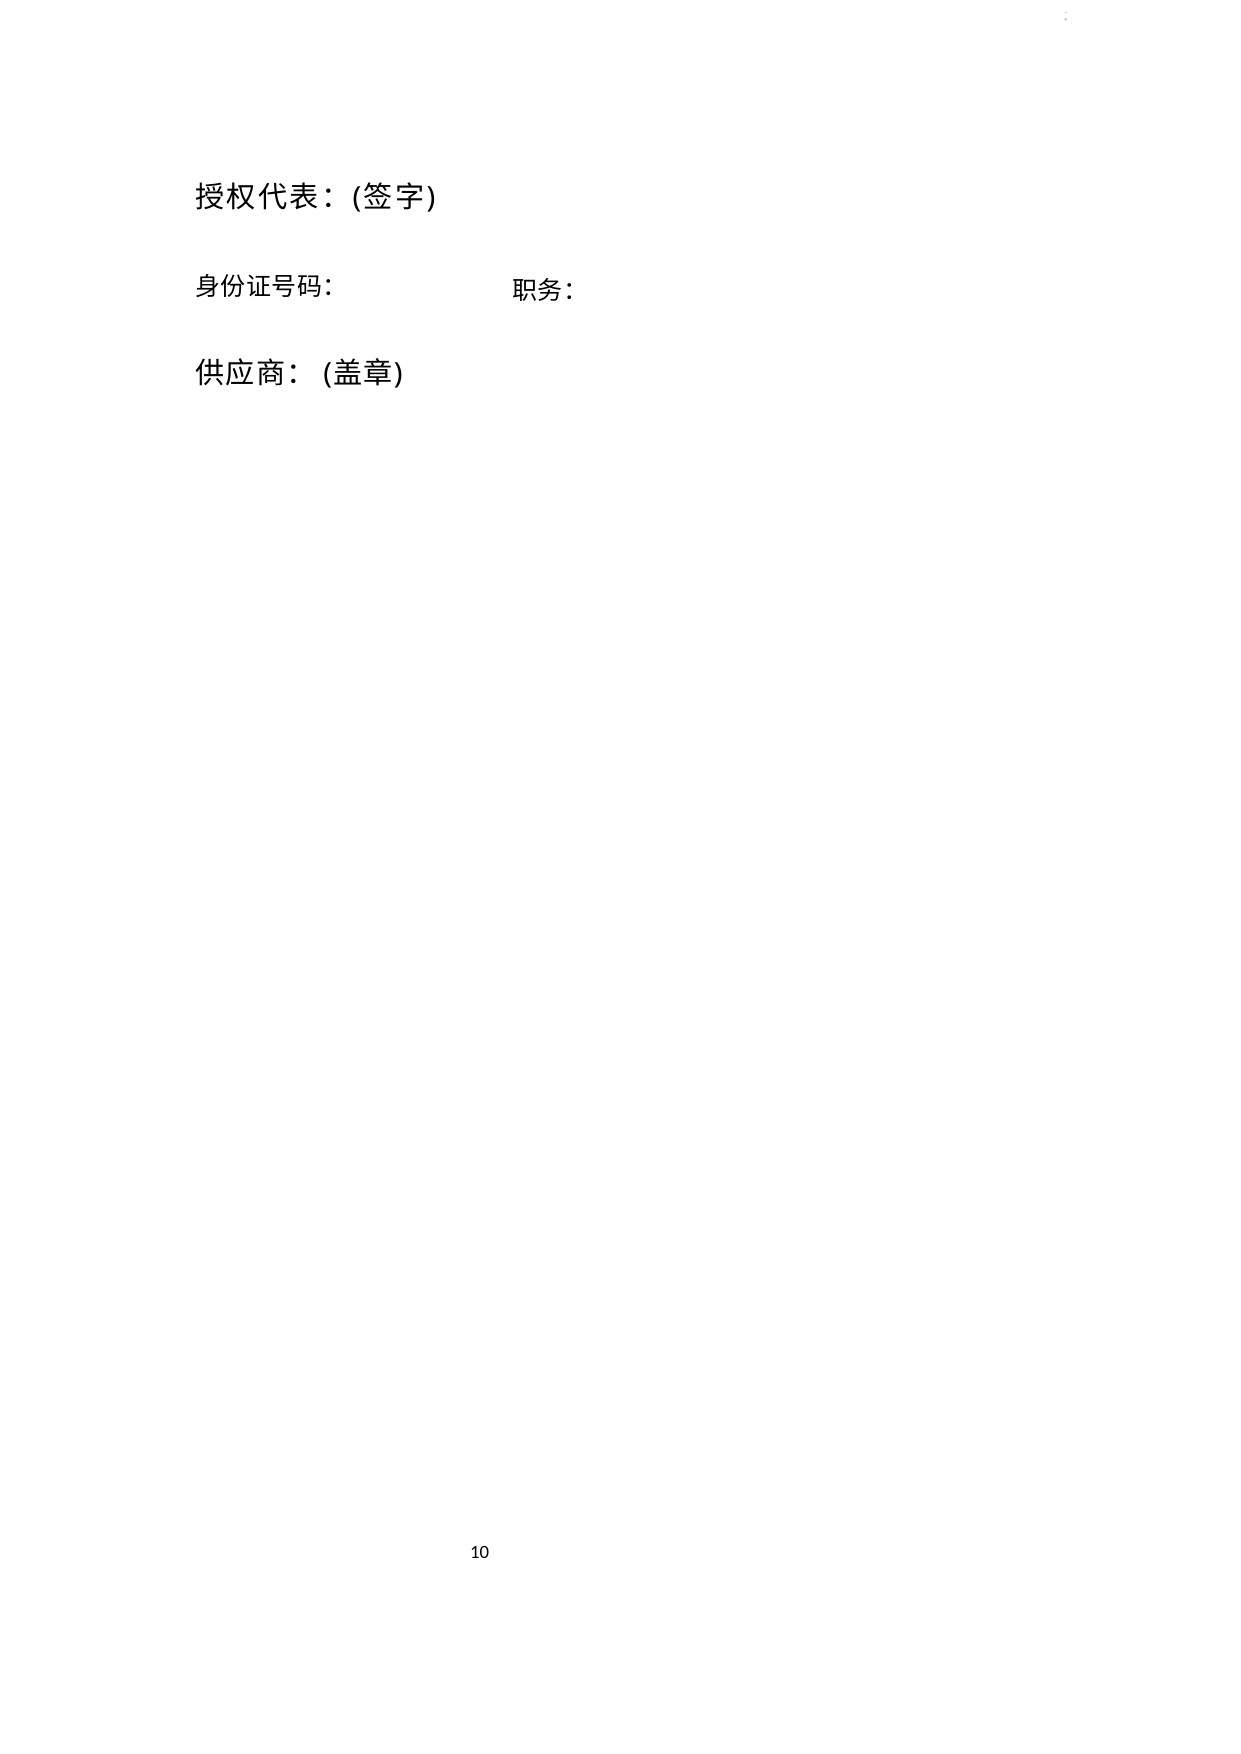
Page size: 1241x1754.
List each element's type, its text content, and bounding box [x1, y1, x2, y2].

text 身份证号码： 职务： [195, 254, 1053, 319]
text 供应商： (盖章) [195, 338, 1053, 403]
text 授权代表：(签字) [195, 162, 1053, 227]
